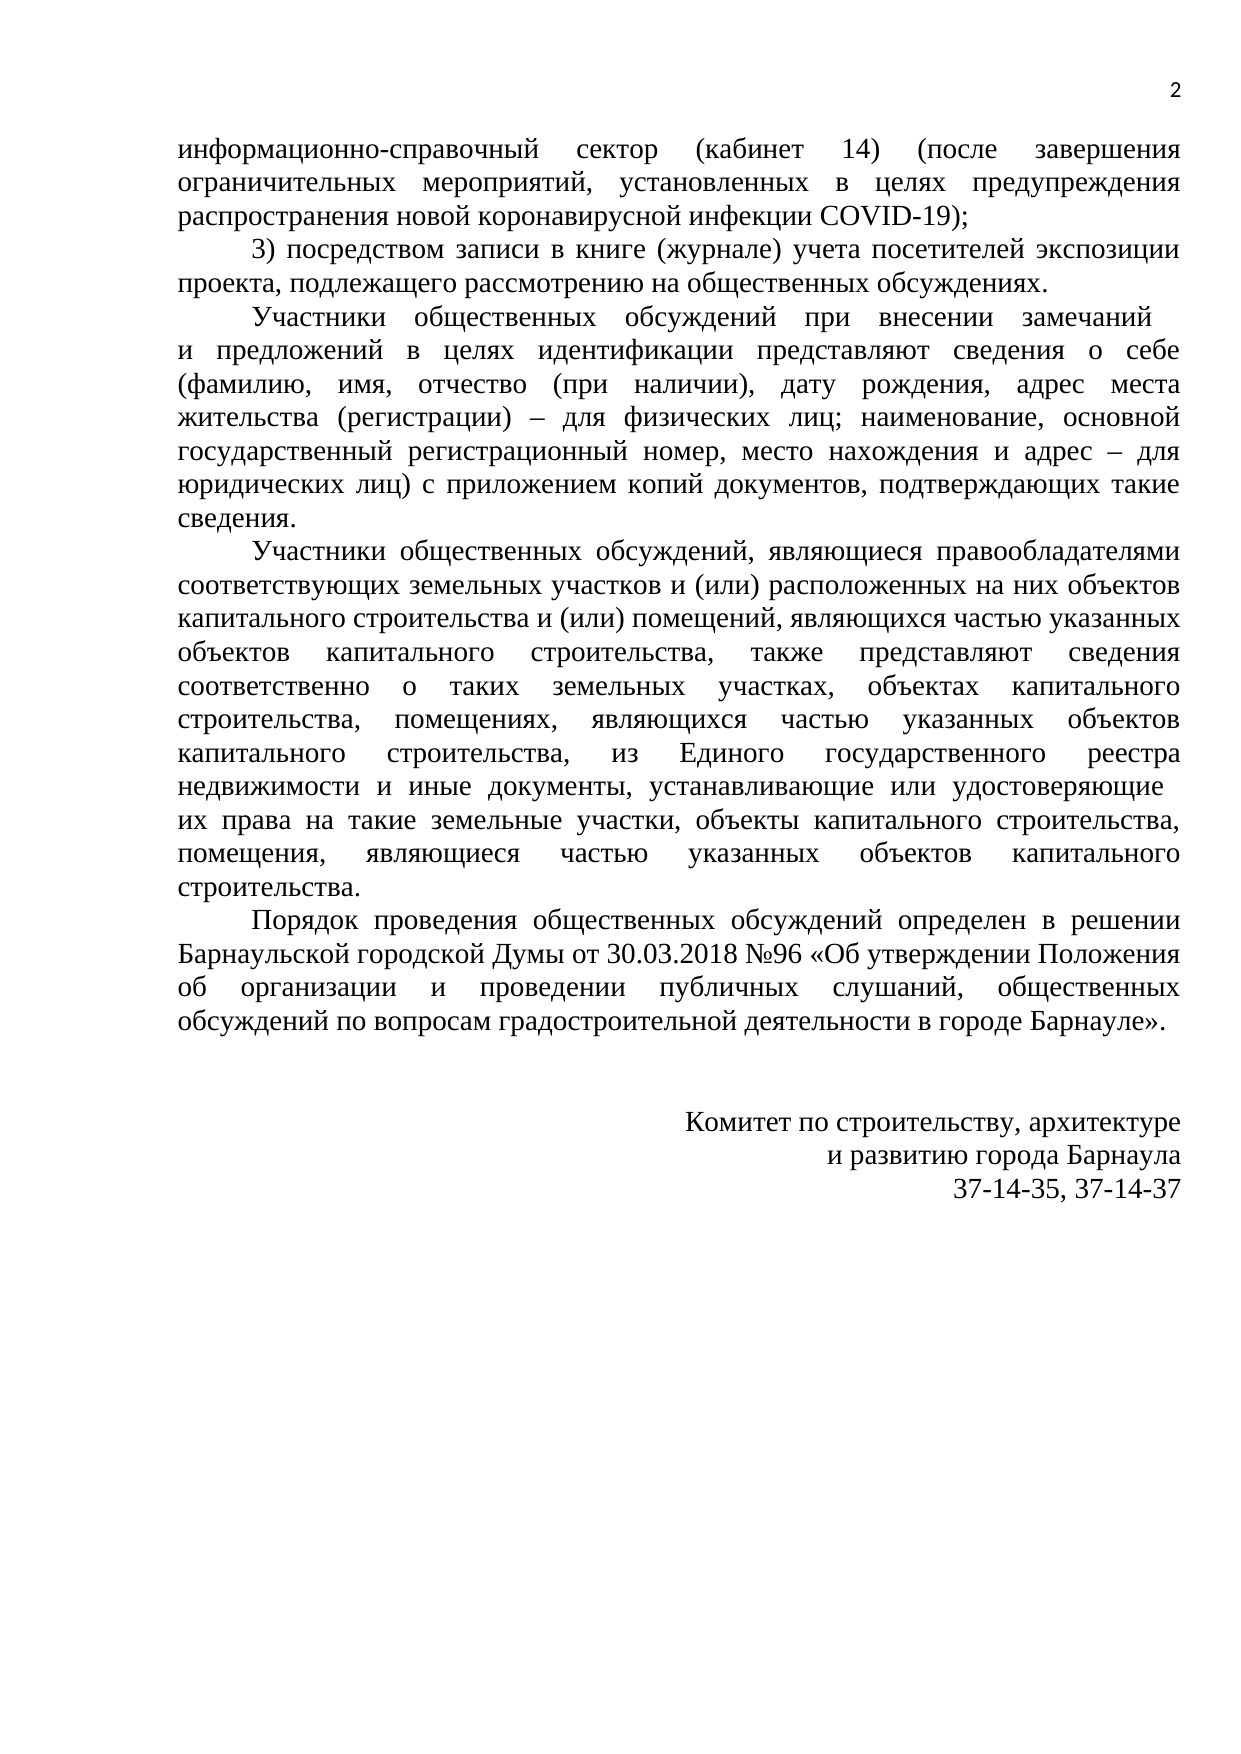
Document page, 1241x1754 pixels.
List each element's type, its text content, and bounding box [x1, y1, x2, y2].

text Комитет по строительству, архитектуре [177, 1104, 1181, 1137]
text и развитию города Барнаула [177, 1137, 1181, 1171]
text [177, 131, 1181, 232]
text 37-14-35, 37-14-37 [177, 1171, 1181, 1204]
text Участники общественных обсуждений, являющиеся правообладателями соответствующих земельных участков и (или) расположенных на них объектов капитального строительства и (или) помещений, являющихся частью указанных объектов капитального строительства, также представляют сведения соответственно о таких земельных участках, объектах капитального строительства, помещениях, являющихся частью указанных объектов капитального строительства, из Единого государственного реестра недвижимости и иные документы, устанавливающие или удостоверяющие их права на такие земельные участки, объекты капитального строительства, помещения, являющиеся частью указанных объектов капитального строительства. [177, 533, 1181, 902]
text Порядок проведения общественных обсуждений определен в решении Барнаульской городской Думы от 30.03.2018 №96 «Об утверждении Положения об организации и проведении публичных слушаний, общественных обсуждений по вопросам градостроительной деятельности в городе Барнауле». [177, 902, 1181, 1037]
text 3) посредством записи в книге (журнале) учета посетителей экспозиции проекта, подлежащего рассмотрению на общественных обсуждениях. [177, 232, 1181, 299]
text Участники общественных обсуждений при внесении замечаний и предложений в целях идентификации представляют сведения о себе (фамилию, имя, отчество (при наличии), дату рождения, адрес места жительства (регистрации) – для физических лиц; наименование, основной государственный регистрационный номер, место нахождения и адрес – для юридических лиц) с приложением копий документов, подтверждающих такие сведения. [177, 299, 1181, 533]
